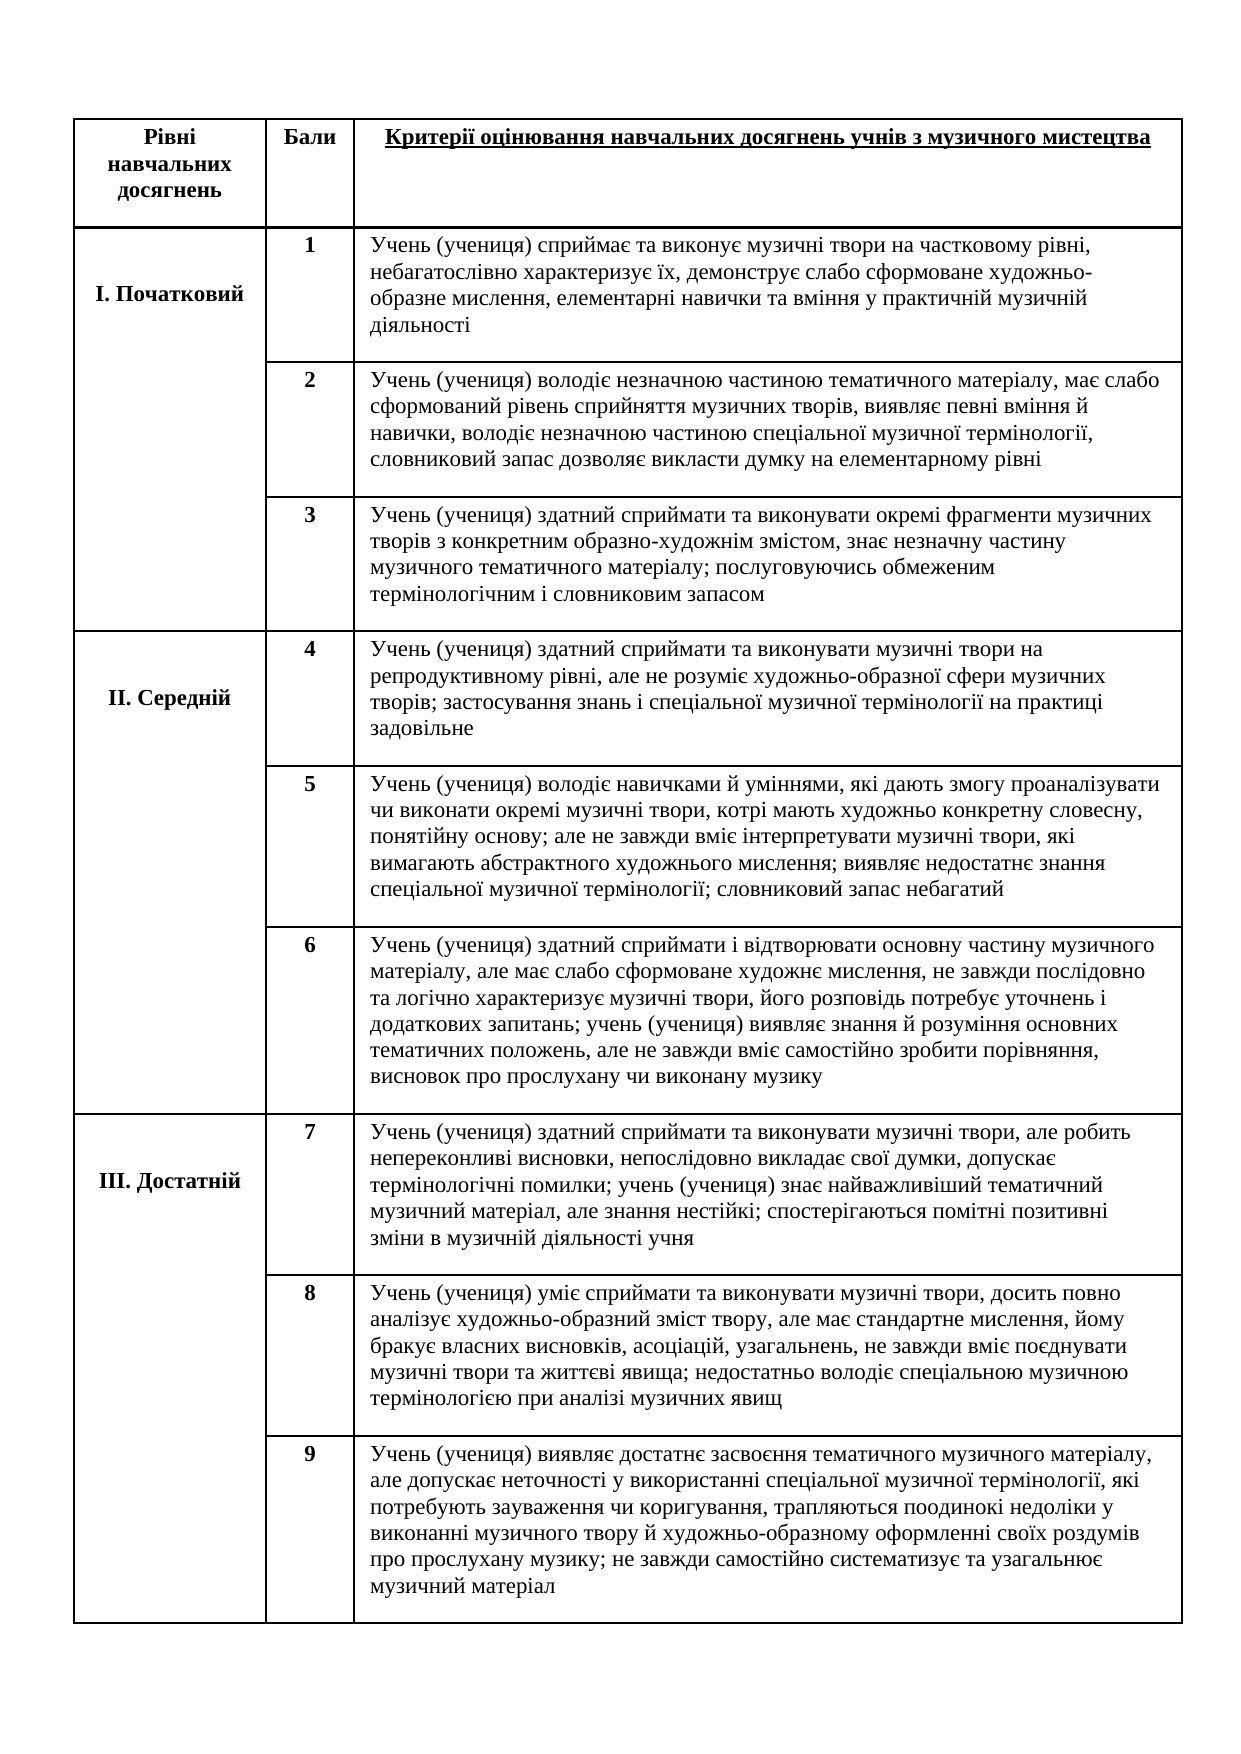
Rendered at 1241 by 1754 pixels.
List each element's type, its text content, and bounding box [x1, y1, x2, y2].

table_cell 7 [267, 1115, 353, 1274]
table_cell І. Початковий [75, 229, 265, 630]
table_cell Учень (учениця) виявляє достатнє засвоєння тематичного музичного матеріалу, але допускає неточності у використанні спеціальної музичної термінології, які потребують зауваження чи коригування, трапляються поодинокі недоліки у виконанні музичного твору й художньо-образному оформленні своїх роздумів про прослухану музику; не завжди самостійно систематизує та узагальнює музичний матеріал [355, 1437, 1181, 1622]
table_cell 4 [267, 632, 353, 765]
table_header Рівні навчальних досягнень [75, 120, 265, 226]
table_cell Учень (учениця) володіє незначною частиною тематичного матеріалу, має слабо сформований рівень сприйняття музичних творів, виявляє певні вміння й навички, володіє незначною частиною спеціальної музичної термінології, словниковий запас дозволяє викласти думку на елементарному рівні [355, 363, 1181, 496]
table_cell 2 [267, 363, 353, 496]
table_cell Учень (учениця) здатний сприймати і відтворювати основну частину музичного матеріалу, але має слабо сформоване художнє мислення, не завжди послідовно та логічно характеризує музичні твори, його розповідь потребує уточнень і додаткових запитань; учень (учениця) виявляє знання й розуміння основних тематичних положень, але не завжди вміє самостійно зробити порівняння, висновок про прослухану чи виконану музику [355, 928, 1181, 1113]
table_cell 5 [267, 767, 353, 926]
table_cell 6 [267, 928, 353, 1113]
table_cell Учень (учениця) володіє навичками й уміннями, які дають змогу проаналізувати чи виконати окремі музичні твори, котрі мають художньо конкретну словесну, понятійну основу; але не завжди вміє інтерпретувати музичні твори, які вимагають абстрактного художнього мислення; виявляє недостатнє знання спеціальної музичної термінології; словниковий запас небагатий [355, 767, 1181, 926]
table_cell 9 [267, 1437, 353, 1622]
table_cell Учень (учениця) здатний сприймати та виконувати музичні твори, але робить непереконливі висновки, непослідовно викладає свої думки, допускає термінологічні помилки; учень (учениця) знає найважливіший тематичний музичний матеріал, але знання нестійкі; спостерігаються помітні позитивні зміни в музичній діяльності учня [355, 1115, 1181, 1274]
table_cell 8 [267, 1276, 353, 1435]
table_cell 1 [267, 229, 353, 361]
table_cell 3 [267, 498, 353, 630]
table_cell Учень (учениця) здатний сприймати та виконувати музичні твори на репродуктивному рівні, але не розуміє художньо-образної сфери музичних творів; застосування знань і спеціальної музичної термінології на практиці задовільне [355, 632, 1181, 765]
table_cell Учень (учениця) здатний сприймати та виконувати окремі фрагменти музичних творів з конкретним образно-художнім змістом, знає незначну частину музичного тематичного матеріалу; послуговуючись обмеженим термінологічним і словниковим запасом [355, 498, 1181, 630]
table_cell ІІІ. Достатній [75, 1115, 265, 1622]
table_cell Учень (учениця) сприймає та виконує музичні твори на частковому рівні, небагатослівно характеризує їх, демонструє слабо сформоване художньо-образне мислення, елементарні навички та вміння у практичній музичній діяльності [355, 229, 1181, 361]
table_header Бали [267, 120, 353, 226]
table_header Критерії оцінювання навчальних досягнень учнів з музичного мистецтва [355, 120, 1181, 226]
table_cell ІІ. Середній [75, 632, 265, 1113]
table_cell Учень (учениця) уміє сприймати та виконувати музичні твори, досить повно аналізує художньо-образний зміст твору, але має стандартне мислення, йому бракує власних висновків, асоціацій, узагальнень, не завжди вміє поєднувати музичні твори та життєві явища; недостатньо володіє спеціальною музичною термінологією при аналізі музичних явищ [355, 1276, 1181, 1435]
